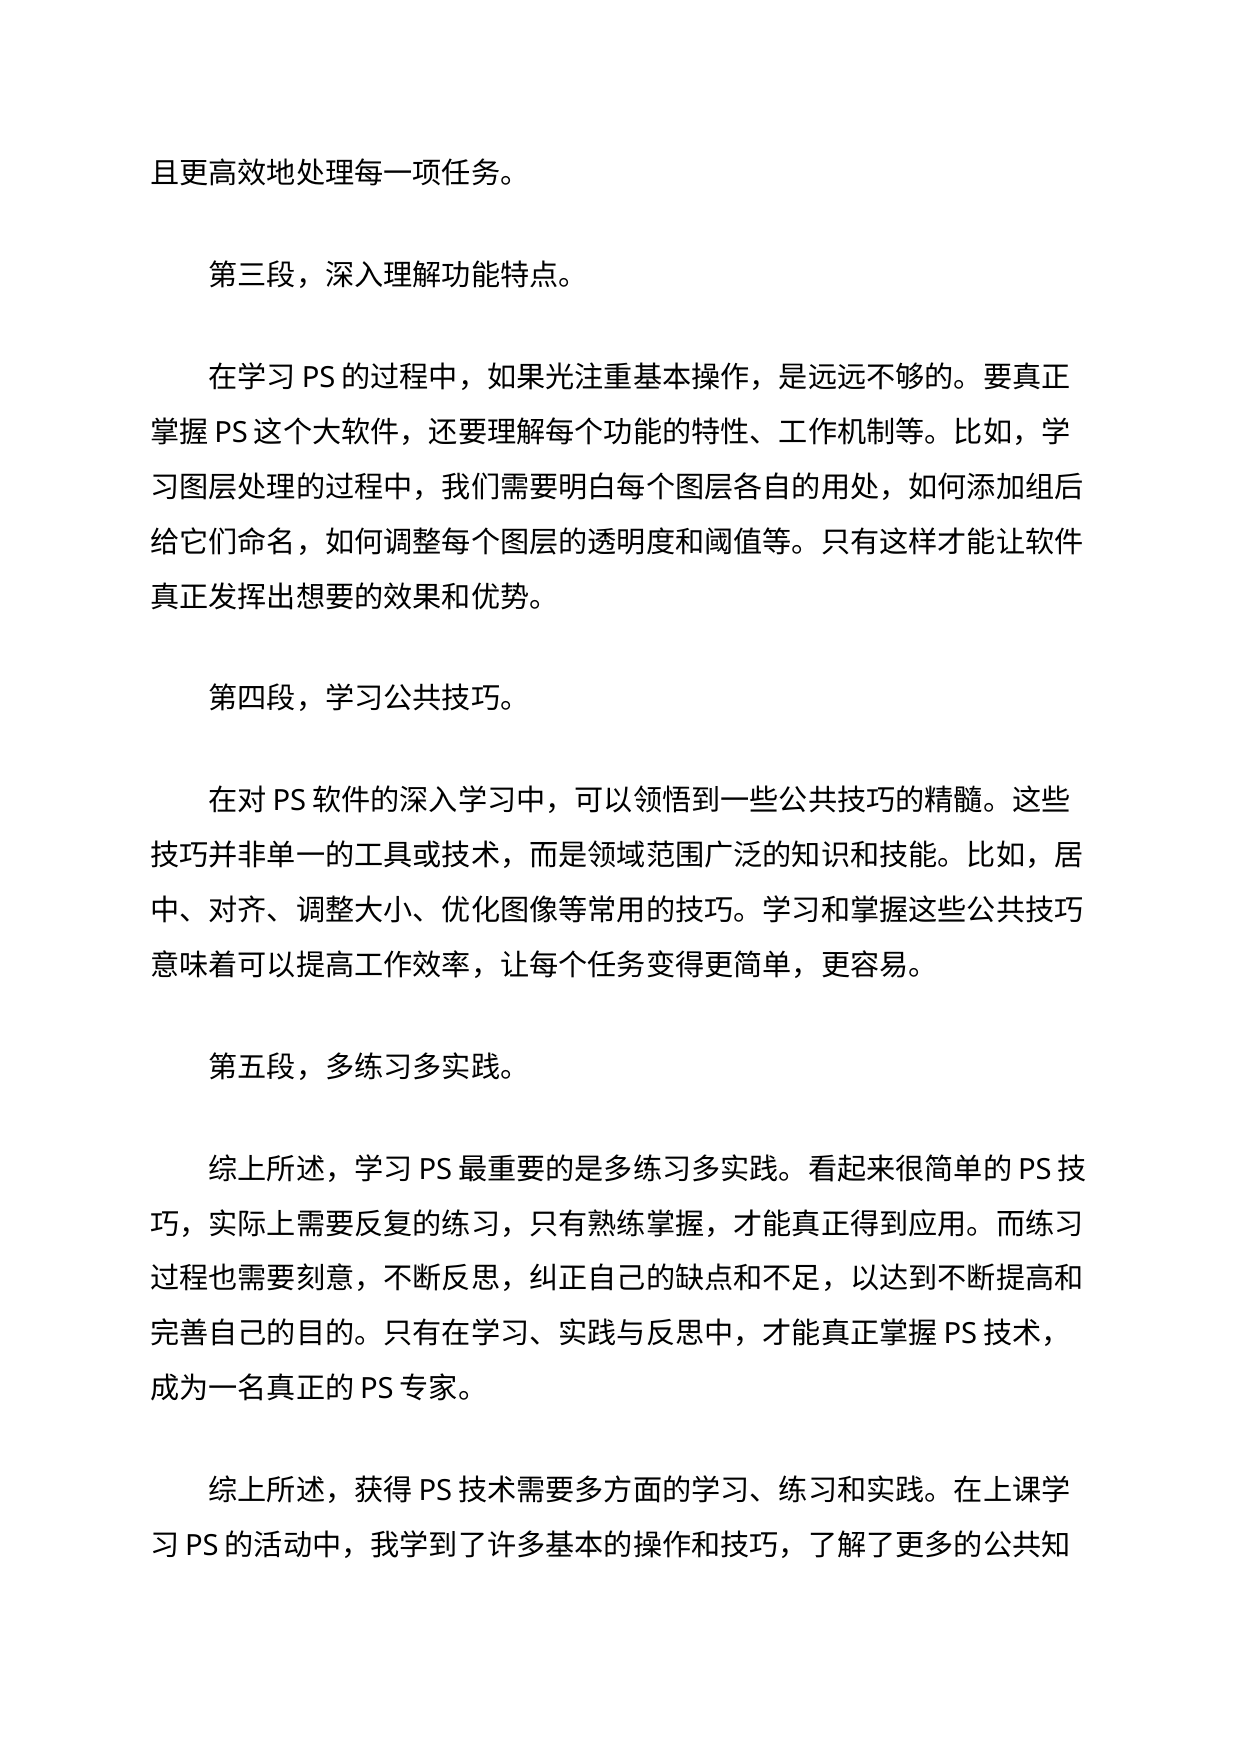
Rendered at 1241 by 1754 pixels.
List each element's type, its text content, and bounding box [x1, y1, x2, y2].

text 第五段，多练习多实践。 [150, 1043, 1090, 1086]
text 第三段，深入理解功能特点。 [150, 252, 1090, 294]
text 在对PS软件的深入学习中，可以领悟到一些公共技巧的精髓。这些技巧并非单一的工具或技术，而是领域范围广泛的知识和技能。比如，居中、对齐、调整大小、优化图像等常用的技巧。学习和掌握这些公共技巧意味着可以提高工作效率，让每个任务变得更简单，更容易。 [150, 777, 1090, 984]
text 在学习PS的过程中，如果光注重基本操作，是远远不够的。要真正掌握PS这个大软件，还要理解每个功能的特性、工作机制等。比如，学习图层处理的过程中，我们需要明白每个图层各自的用处，如何添加组后给它们命名，如何调整每个图层的透明度和阈值等。只有这样才能让软件真正发挥出想要的效果和优势。 [150, 353, 1090, 616]
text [150, 150, 1090, 192]
text 综上所述，学习PS最重要的是多练习多实践。看起来很简单的PS技巧，实际上需要反复的练习，只有熟练掌握，才能真正得到应用。而练习过程也需要刻意，不断反思，纠正自己的缺点和不足，以达到不断提高和完善自己的目的。只有在学习、实践与反思中，才能真正掌握PS技术，成为一名真正的PS专家。 [150, 1145, 1090, 1407]
text 第四段，学习公共技巧。 [150, 675, 1090, 717]
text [150, 1467, 1090, 1564]
